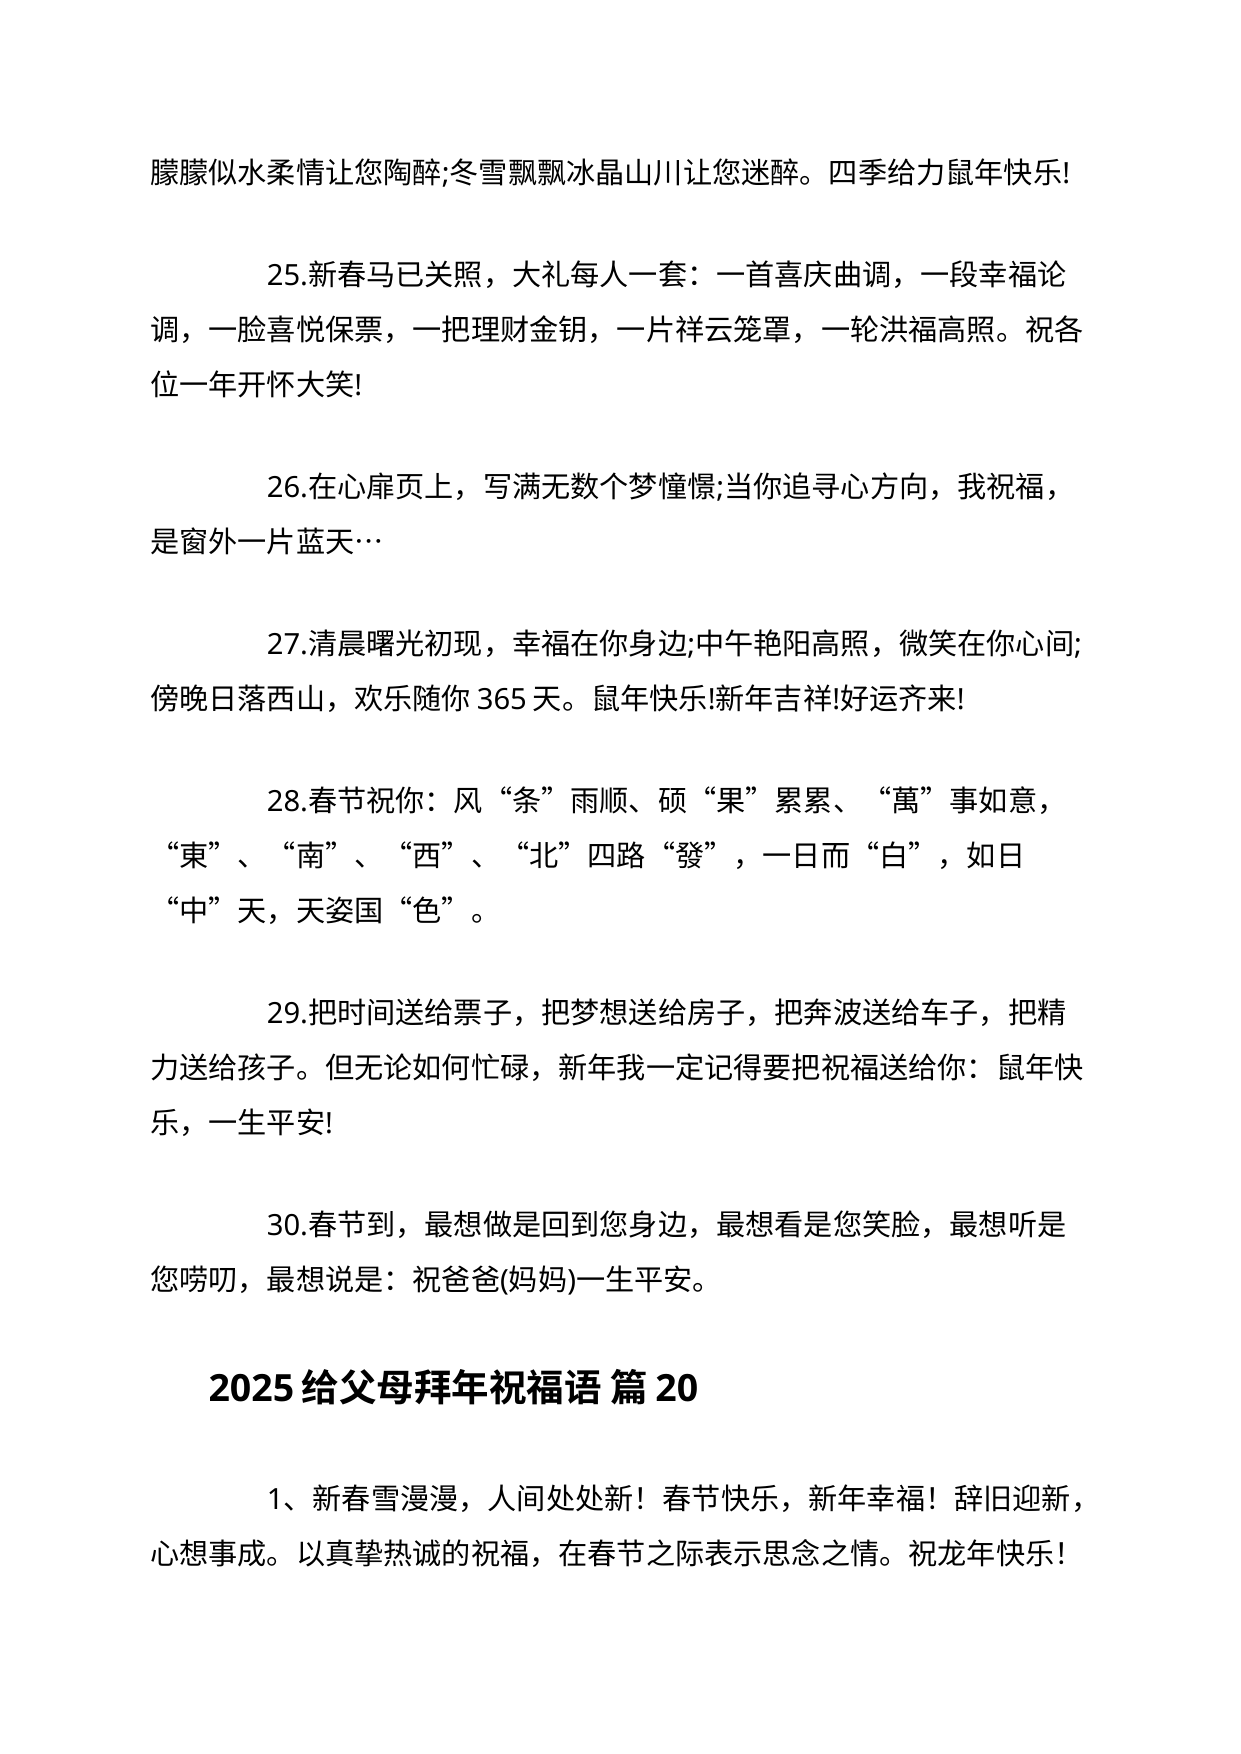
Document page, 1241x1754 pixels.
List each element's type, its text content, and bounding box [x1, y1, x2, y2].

text 2025给父母拜年祝福语 篇20 [150, 1358, 1090, 1413]
text 30.春节到，最想做是回到您身边，最想看是您笑脸，最想听是您唠叨，最想说是：祝爸爸(妈妈)一生平安。 [150, 1201, 1090, 1298]
text 26.在心扉页上，写满无数个梦憧憬;当你追寻心方向，我祝福，是窗外一片蓝天… [150, 464, 1090, 561]
text 28.春节祝你：风“条”雨顺、硕“果”累累、“萬”事如意，“東”、“南”、“西”、“北”四路“發”，一日而“白”，如日“中”天，天姿国“色”。 [150, 778, 1090, 930]
text 29.把时间送给票子，把梦想送给房子，把奔波送给车子，把精力送给孩子。但无论如何忙碌，新年我一定记得要把祝福送给你：鼠年快乐，一生平安! [150, 989, 1090, 1142]
text 1、新春雪漫漫，人间处处新！春节快乐，新年幸福！辞旧迎新，心想事成。以真挚热诚的祝福，在春节之际表示思念之情。祝龙年快乐！ [150, 1476, 1090, 1573]
text 27.清晨曙光初现，幸福在你身边;中午艳阳高照，微笑在你心间;傍晚日落西山，欢乐随你365天。鼠年快乐!新年吉祥!好运齐来! [150, 621, 1090, 718]
text 25.新春马已关照，大礼每人一套：一首喜庆曲调，一段幸福论调，一脸喜悦保票，一把理财金钥，一片祥云笼罩，一轮洪福高照。祝各位一年开怀大笑! [150, 252, 1090, 404]
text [150, 150, 1090, 192]
